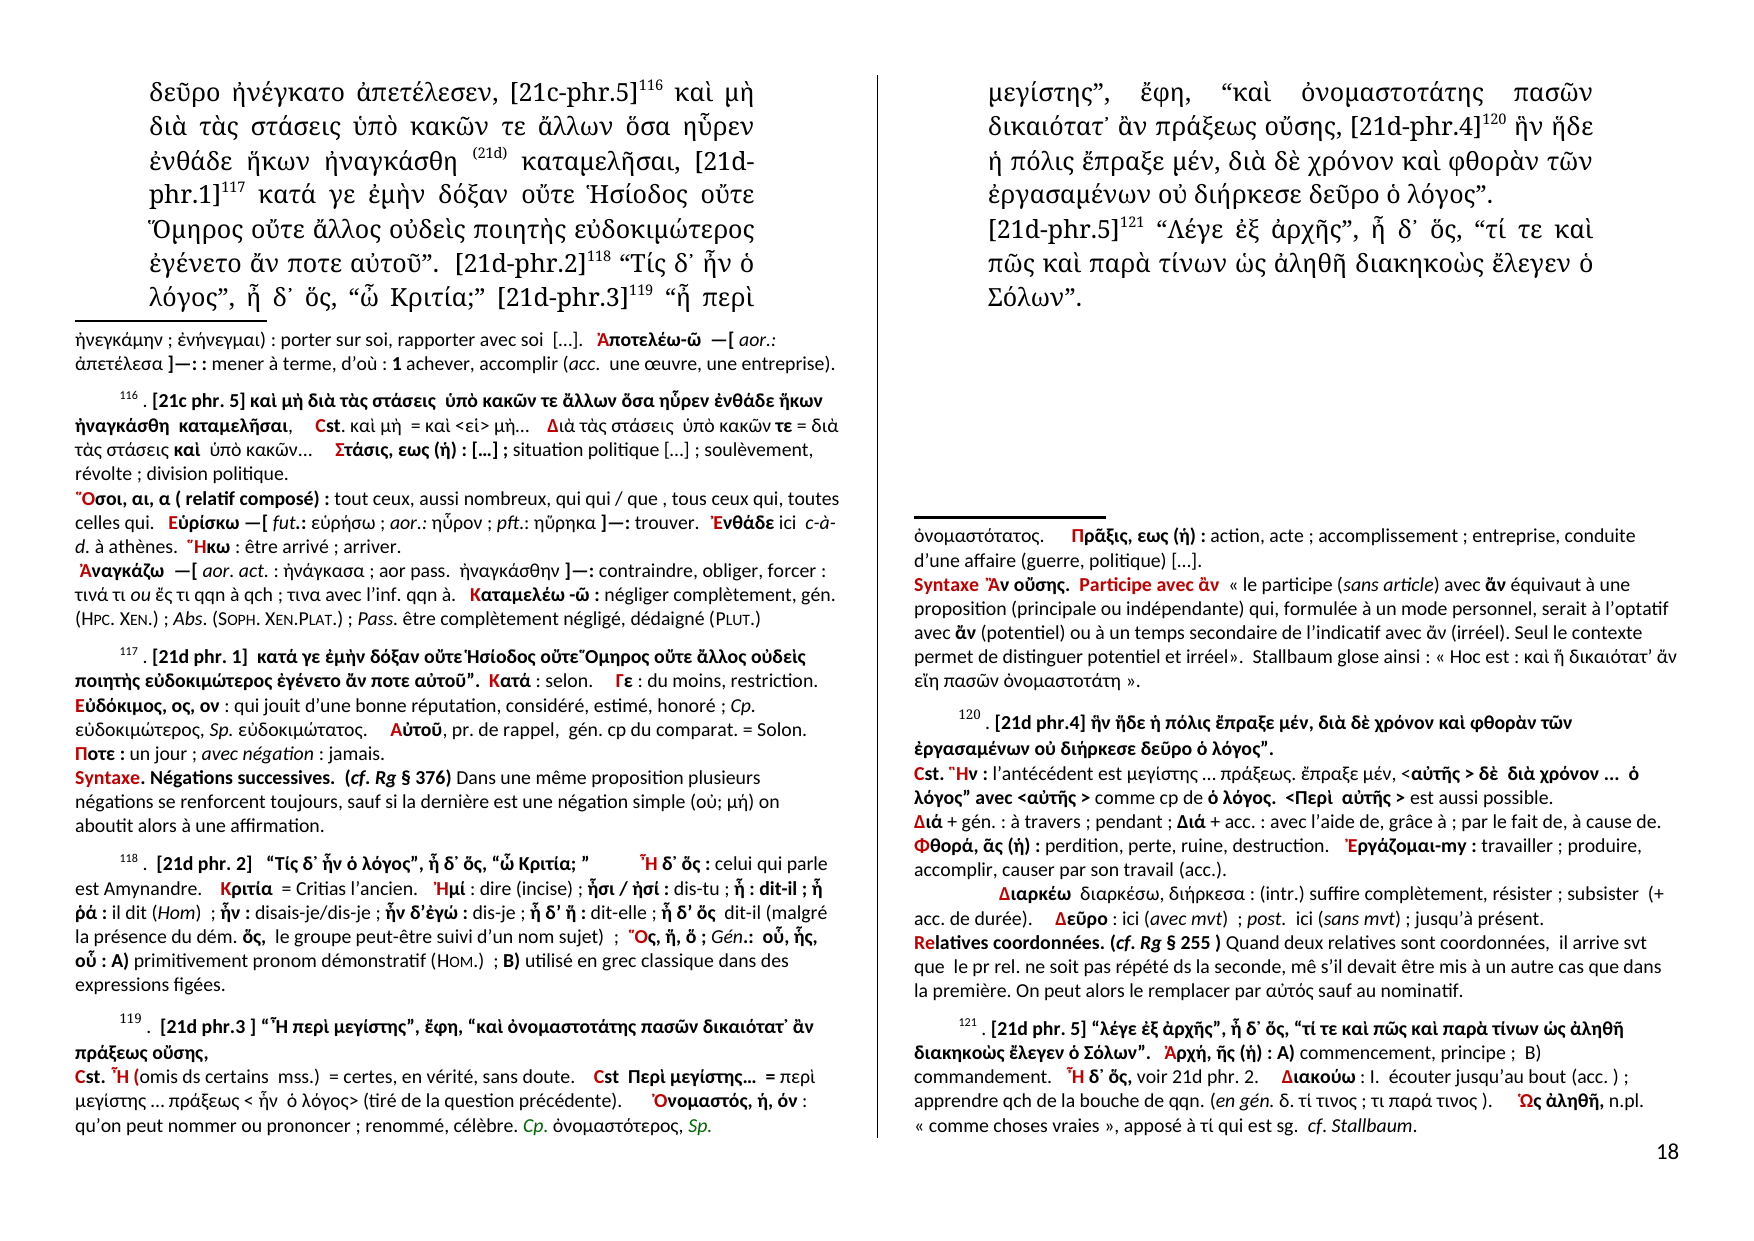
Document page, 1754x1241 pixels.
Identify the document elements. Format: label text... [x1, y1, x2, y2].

text [21c-phr.2] Ὁ δὴ γέρων —σφόδρα γὰρ οὖν μέμνημαι— μάλα τε ἥσθη καὶ διαμειδιάσας εἶπεν· [21c-phr.3] “εἴ γε, ὦ Ἀμύνανδρε, μὴ παρέργῳ τῇ ποιήσει κατεχρήσατο, ἀλλ᾽ ἐσπουδάκει καθάπερ ἄλλοι, [21c-phr.4] τόν τε λόγον ὃν ἀπ᾽ Αἰγύπτου δεῦρο ἠνέγκατο ἀπετέλεσεν, [21c-phr.5] καὶ μὴ διὰ τὰς στάσεις ὑπὸ κακῶν τε ἄλλων ὅσα ηὗρεν ἐνθάδε ἥκων ἠναγκάσθη (21d) καταμελῆσαι, [21d-phr.1] κατά γε ἐμὴν δόξαν οὔτε Ἡσίοδος οὔτε Ὅμηρος οὔτε ἄλλος οὐδεὶς ποιητὴς εὐδοκιμώτερος ἐγένετο ἄν ποτε αὐτοῦ”. [21d-phr.2] “τίς δ᾽ ἦν ὁ λόγος”, ἦ δ᾽ ὅς, “ὦ Κριτία;” [21d-phr.3] “ἦ περὶ μεγίστης”, ἔφη, “καὶ ὀνομαστοτάτης πασῶν δικαιότατ᾽ ἂν πράξεως οὔσης, [21d-phr.4] ἣν ἥδε ἡ πόλις ἔπραξε μέν, διὰ δὲ χρόνον καὶ φθορὰν τῶν ἐργασαμένων οὐ διήρκεσε δεῦρο ὁ λόγος”. [149, 75, 754, 313]
text [21c-phr.2] Ὁ δὴ γέρων —σφόδρα γὰρ οὖν μέμνημαι— μάλα τε ἥσθη καὶ διαμειδιάσας εἶπεν· [21c-phr.3] “εἴ γε, ὦ Ἀμύνανδρε, μὴ παρέργῳ τῇ ποιήσει κατεχρήσατο, ἀλλ᾽ ἐσπουδάκει καθάπερ ἄλλοι, [21c-phr.4] τόν τε λόγον ὃν ἀπ᾽ Αἰγύπτου δεῦρο ἠνέγκατο ἀπετέλεσεν, [21c-phr.5] καὶ μὴ διὰ τὰς στάσεις ὑπὸ κακῶν τε ἄλλων ὅσα ηὗρεν ἐνθάδε ἥκων ἠναγκάσθη (21d) καταμελῆσαι, [21d-phr.1] κατά γε ἐμὴν δόξαν οὔτε Ἡσίοδος οὔτε Ὅμηρος οὔτε ἄλλος οὐδεὶς ποιητὴς εὐδοκιμώτερος ἐγένετο ἄν ποτε αὐτοῦ”. [21d-phr.2] “τίς δ᾽ ἦν ὁ λόγος”, ἦ δ᾽ ὅς, “ὦ Κριτία;” [21d-phr.3] “ἦ περὶ μεγίστης”, ἔφη, “καὶ ὀνομαστοτάτης πασῶν δικαιότατ᾽ ἂν πράξεως οὔσης, [21d-phr.4] ἣν ἥδε ἡ πόλις ἔπραξε μέν, διὰ δὲ χρόνον καὶ φθορὰν τῶν ἐργασαμένων οὐ διήρκεσε δεῦρο ὁ λόγος”. [988, 75, 1593, 211]
text [21d-phr.5] “λέγε ἐξ ἀρχῆς”, ἦ δ᾽ ὅς, “τί τε καὶ πῶς καὶ παρὰ τίνων ὡς ἀληθῆ διακηκοὼς ἔλεγεν ὁ Σόλων”. [988, 211, 1593, 313]
